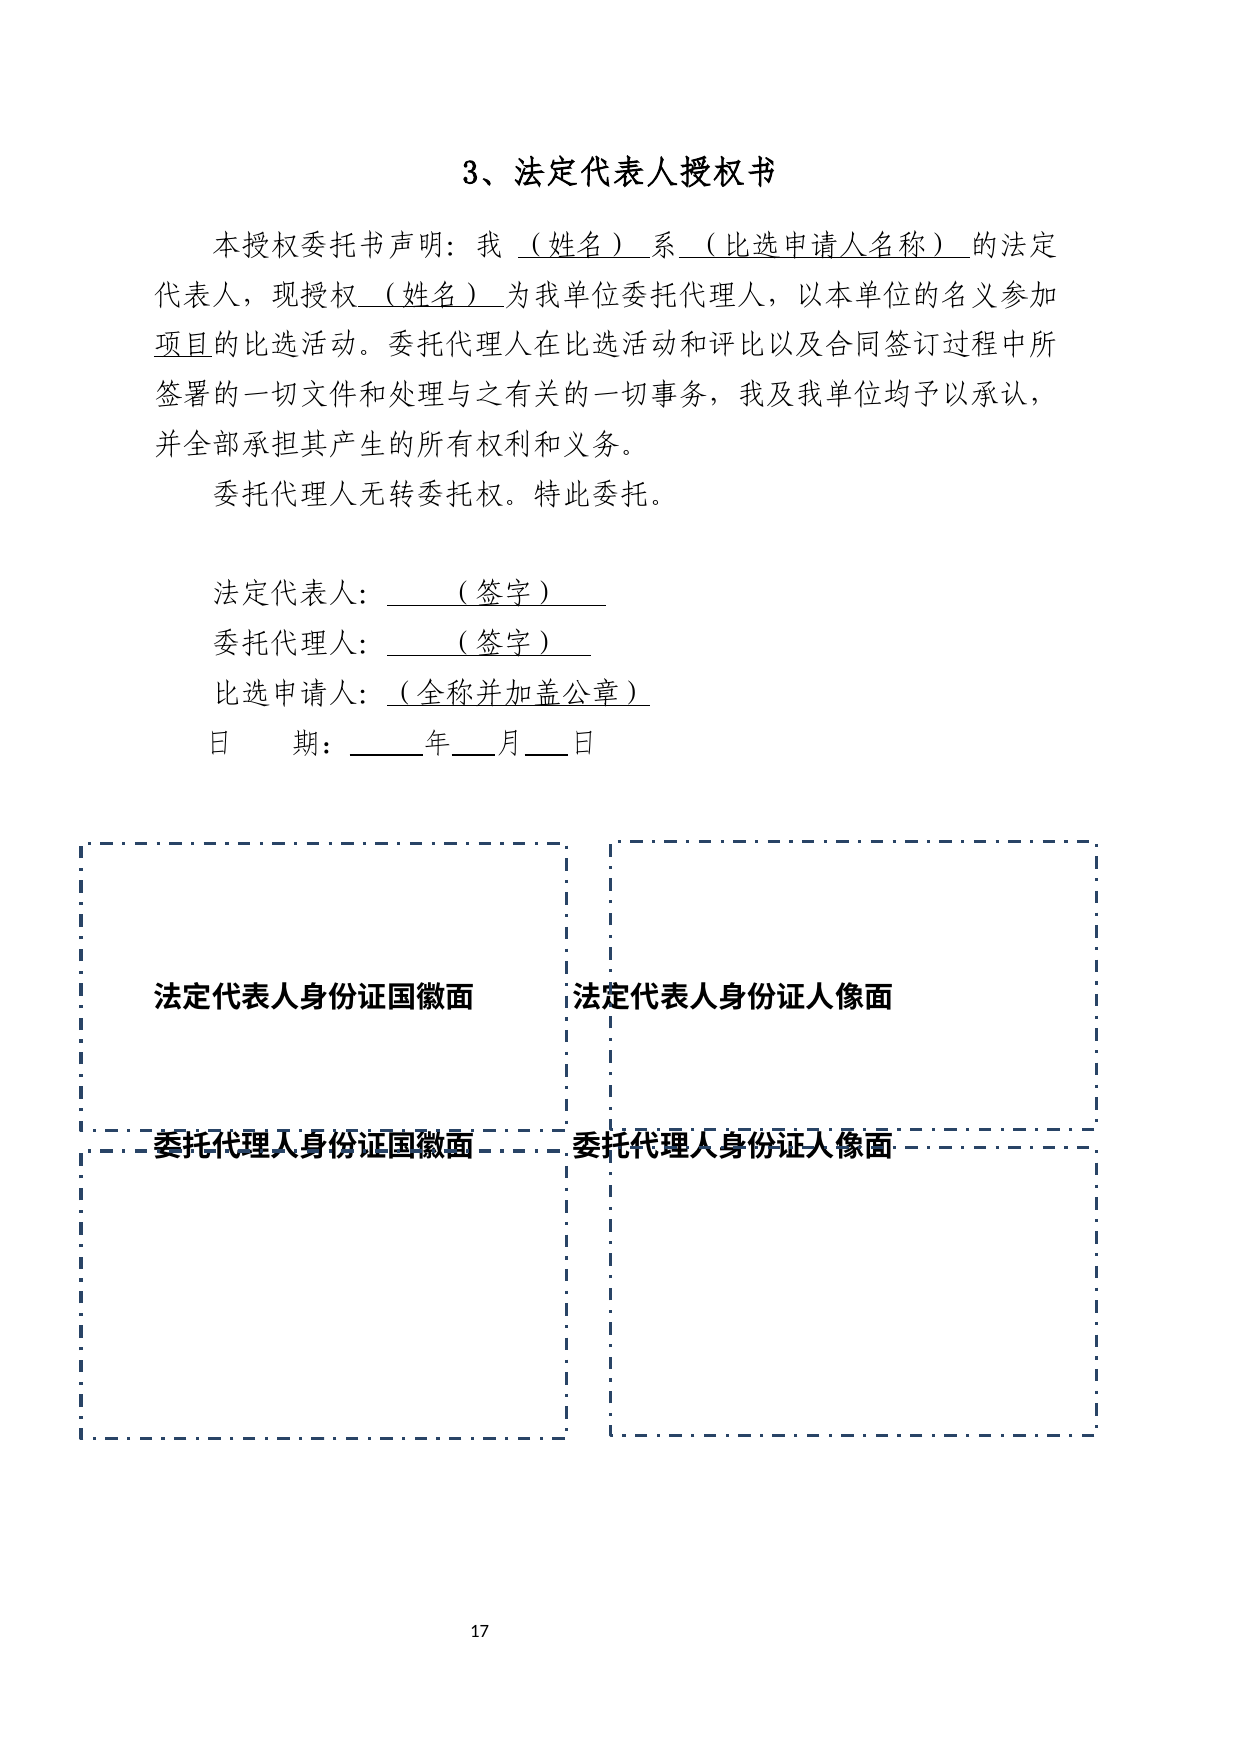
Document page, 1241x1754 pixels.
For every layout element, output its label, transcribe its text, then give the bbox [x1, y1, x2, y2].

text 法定代表人身份证国徽面 法定代表人身份证人像面 [153, 974, 1087, 1016]
text 委托代理人无转委托权。特此委托。 [153, 475, 1087, 508]
text 3、法定代表人授权书 [153, 150, 1087, 188]
text 日 期： 年 月 日 [153, 724, 1087, 757]
text 法定代表人： （签字） [153, 574, 1087, 608]
text 委托代理人： （签字） [153, 624, 1087, 658]
text 委托代理人身份证国徽面 委托代理人身份证人像面 [153, 1123, 1087, 1165]
text 比选申请人：（全称并加盖公章） [153, 674, 1087, 707]
text 本授权委托书声明：我 （姓名） 系 （比选申请人名称） 的法定代表人，现授权 （姓名） 为我单位委托代理人，以本单位的名义参加项目的比选活动。委托代理人在比选活动和评比以及合同签订过程中所签署的一切文件和处理与之有关的一切事务，我及我单位均予以承认，并全部承担其产生的所有权利和义务。 [153, 226, 1087, 458]
